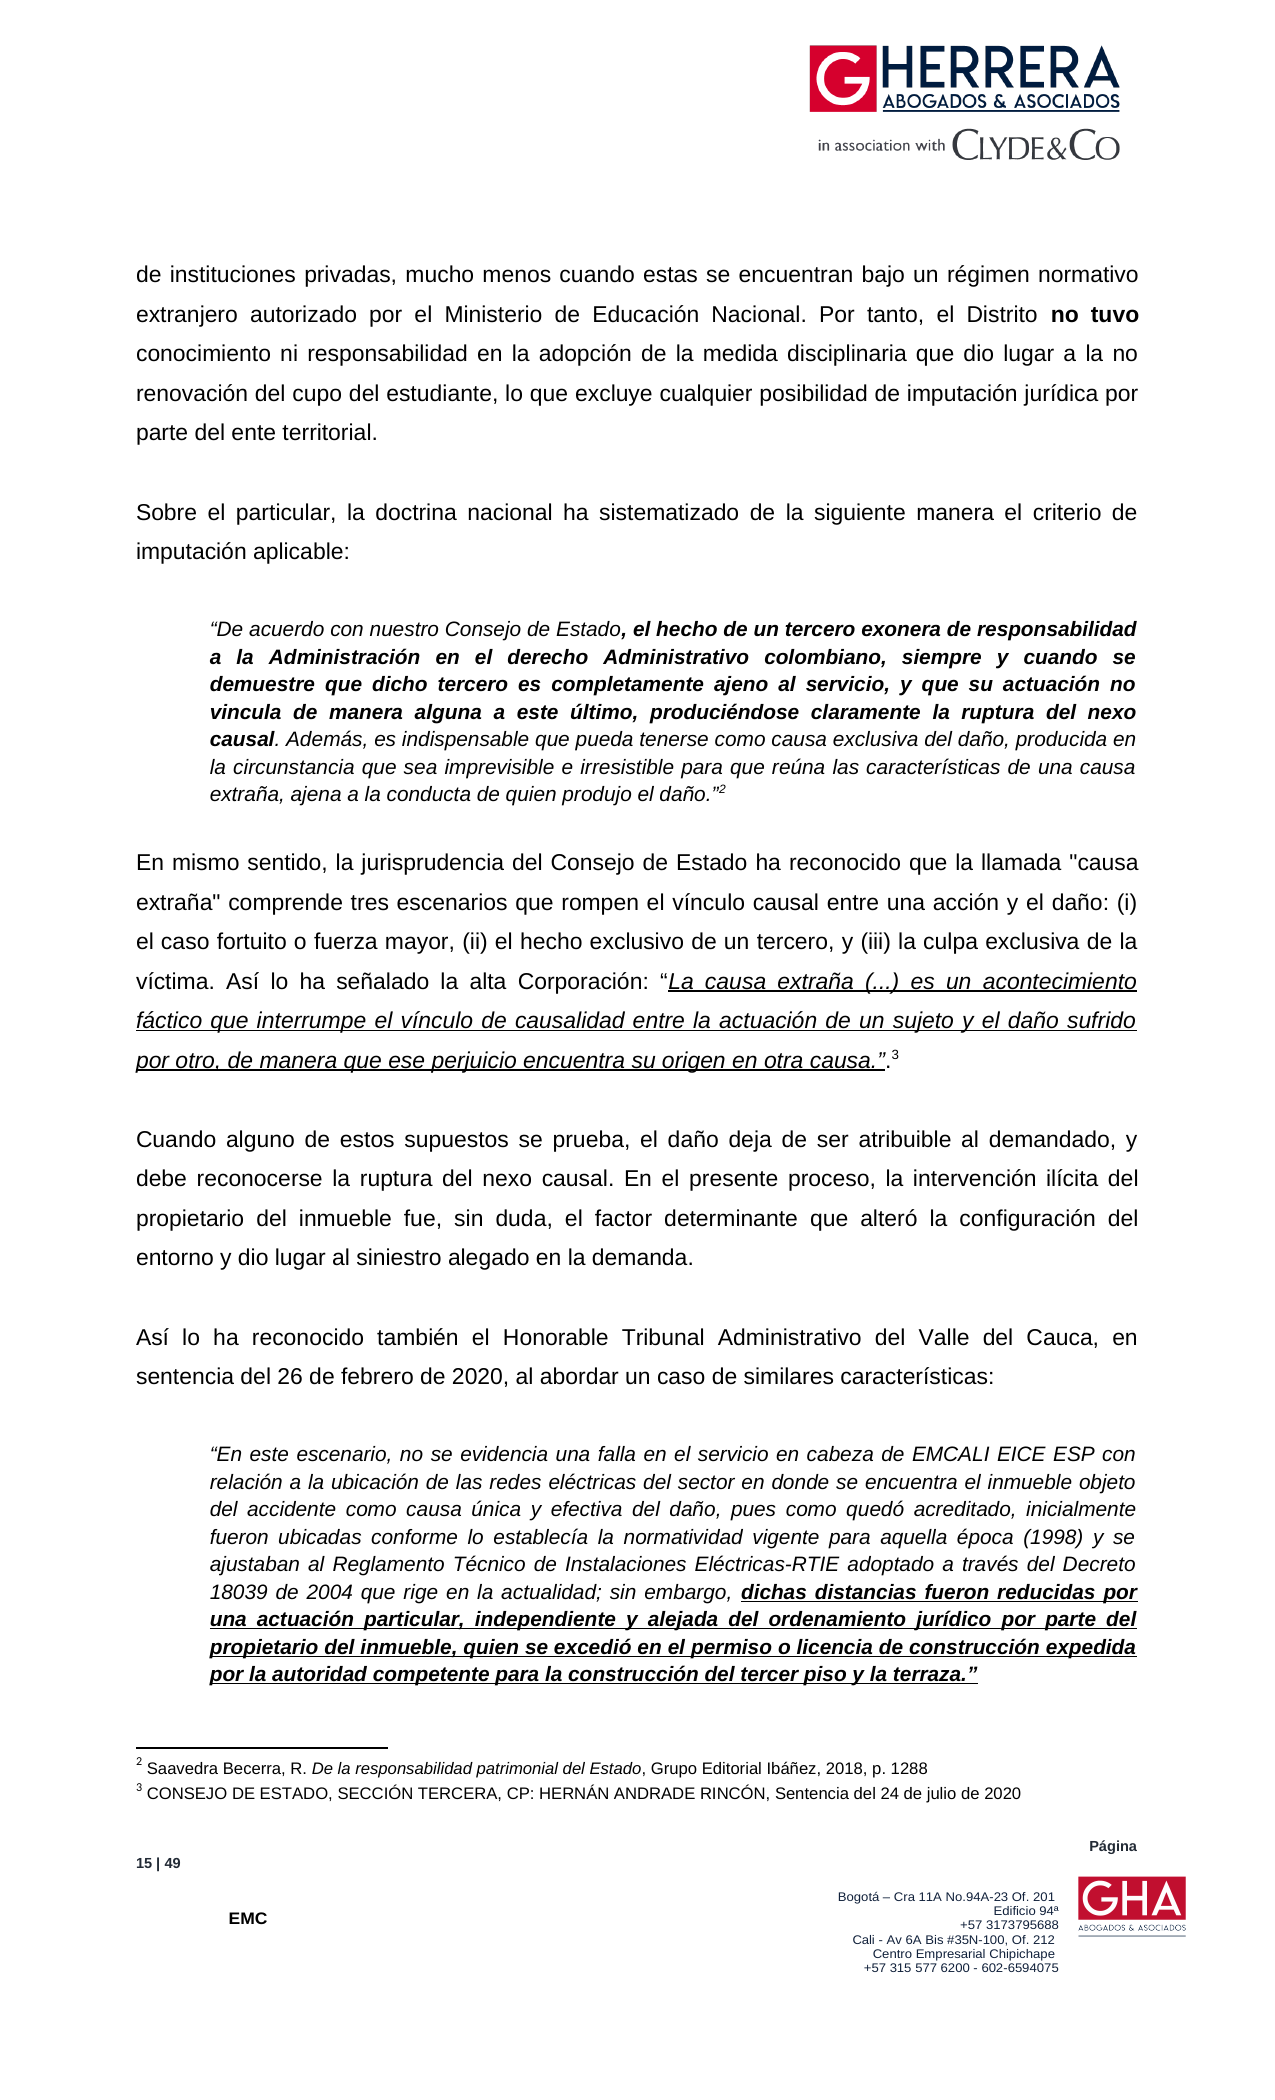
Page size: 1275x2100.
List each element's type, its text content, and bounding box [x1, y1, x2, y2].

text En mismo sentido, la jurisprudencia del Consejo de Estado ha reconocido que la llamada "causa extraña" comprende tres escenarios que rompen el vínculo causal entre una acción y el daño: (i) el caso fortuito o fuerza mayor, (ii) el hecho exclusivo de un tercero, y (iii) la culpa exclusiva de la víctima. Así lo ha señalado la alta Corporación: “La causa extraña (...) es un acontecimiento fáctico que interrumpe el vínculo de causalidad entre la actuación de un sujeto y el daño sufrido por otro, de manera que ese perjuicio encuentra su origen en otra causa.”. [136, 849, 1139, 1073]
text “De acuerdo con nuestro Consejo de Estado, el hecho de un tercero exonera de responsabilidad a la Administración en el derecho Administrativo colombiano, siempre y cuando se demuestre que dicho tercero es completamente ajeno al servicio, y que su actuación no vincula de manera alguna a este último, produciéndose claramente la ruptura del nexo causal. Además, es indispensable que pueda tenerse como causa exclusiva del daño, producida en la circunstancia que sea imprevisible e irresistible para que reúna las características de una causa extraña, ajena a la conducta de quien produjo el daño.” [209, 617, 1139, 806]
text “En este escenario, no se evidencia una falla en el servicio en cabeza de EMCALI EICE ESP con relación a la ubicación de las redes eléctricas del sector en donde se encuentra el inmueble objeto del accidente como causa única y efectiva del daño, pues como quedó acreditado, inicialmente fueron ubicadas conforme lo establecía la normatividad vigente para aquella época (1998) y se ajustaban al Reglamento Técnico de Instalaciones Eléctricas-RTIE adoptado a través del Decreto 18039 de 2004 que rige en la actualidad; sin embargo, dichas distancias fueron reducidas por una actuación particular, independiente y alejada del ordenamiento jurídico por parte del propietario del inmueble, quien se excedió en el permiso o licencia de construcción expedida por la autoridad competente para la construcción del tercer piso y la terraza.” [209, 1442, 1139, 1686]
picture [1071, 1873, 1192, 1941]
text Así lo ha reconocido también el Honorable Tribunal Administrativo del Valle del Cauca, en sentencia del 26 de febrero de 2020, al abordar un caso de similares características: [136, 1323, 1139, 1389]
picture [789, 28, 1140, 177]
text Sobre el particular, la doctrina nacional ha sistematizado de la siguiente manera el criterio de imputación aplicable: [136, 498, 1139, 564]
text Cuando alguno de estos supuestos se prueba, el daño deja de ser atribuible al demandado, y debe reconocerse la ruptura del nexo causal. En el presente proceso, la intervención ilícita del propietario del inmueble fue, sin duda, el factor determinante que alteró la configuración del entorno y dio lugar al siniestro alegado en la demanda. [136, 1126, 1139, 1271]
